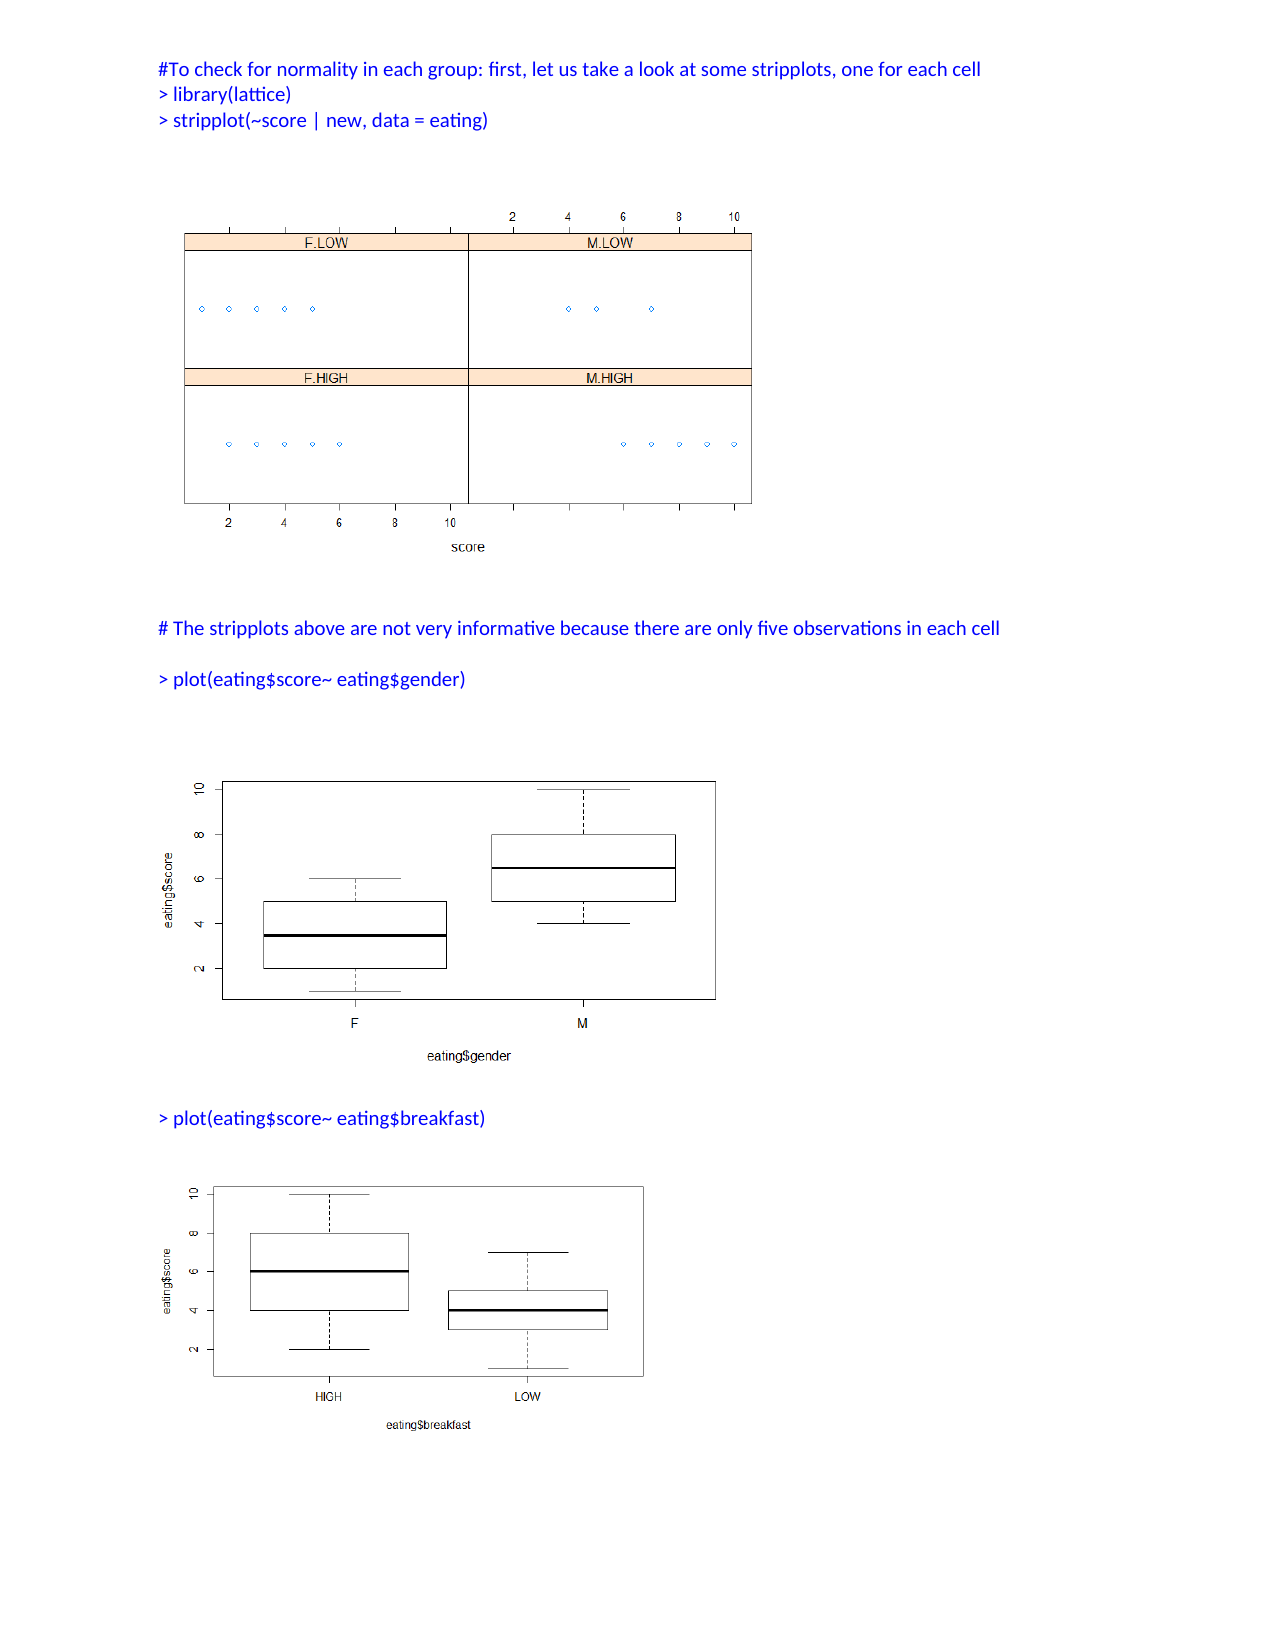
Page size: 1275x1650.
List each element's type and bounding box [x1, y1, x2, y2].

picture [157, 183, 779, 565]
picture [157, 1130, 672, 1446]
picture [157, 717, 749, 1080]
table_header [142, 56, 1153, 1543]
